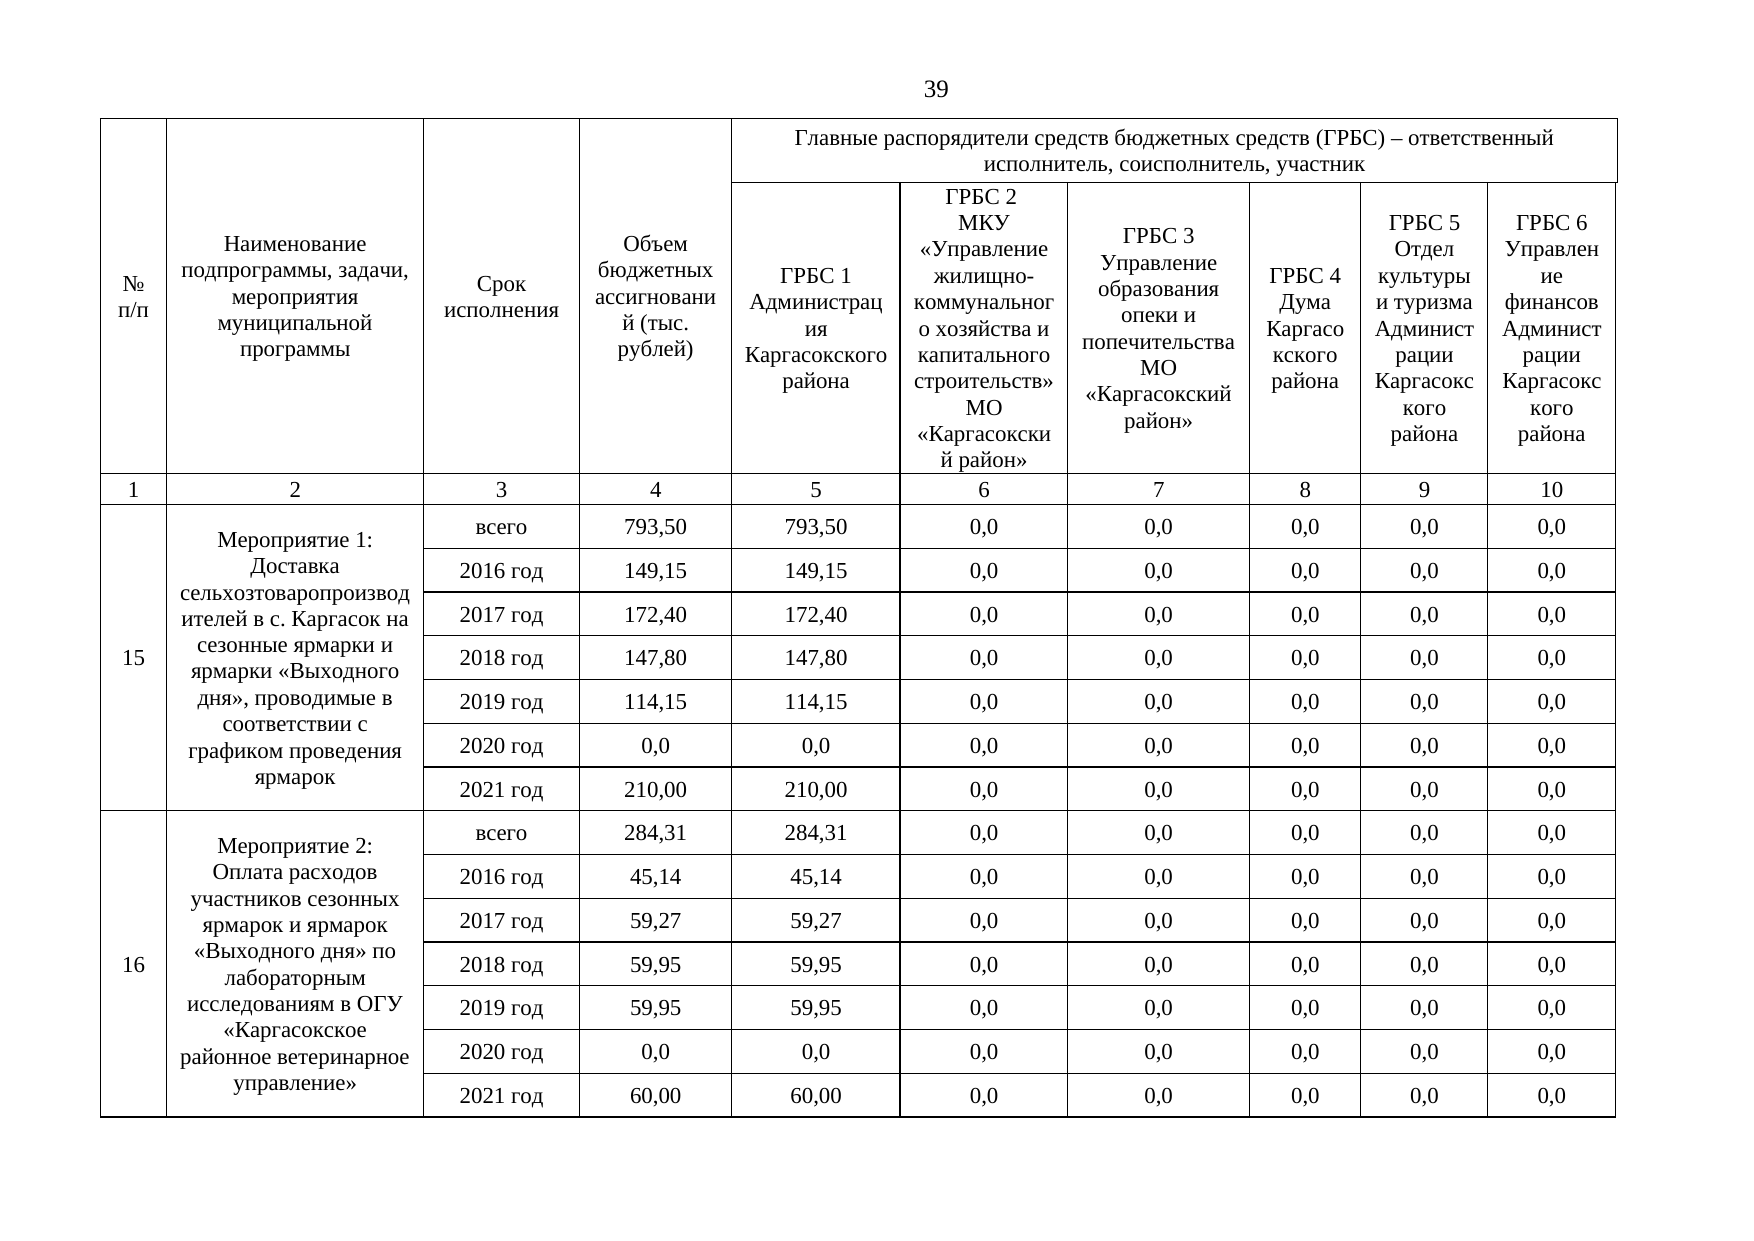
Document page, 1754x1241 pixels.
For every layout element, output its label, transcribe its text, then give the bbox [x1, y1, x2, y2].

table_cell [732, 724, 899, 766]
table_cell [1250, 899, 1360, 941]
table_cell 4 [580, 474, 731, 504]
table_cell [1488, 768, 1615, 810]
table_cell 5 [732, 474, 899, 504]
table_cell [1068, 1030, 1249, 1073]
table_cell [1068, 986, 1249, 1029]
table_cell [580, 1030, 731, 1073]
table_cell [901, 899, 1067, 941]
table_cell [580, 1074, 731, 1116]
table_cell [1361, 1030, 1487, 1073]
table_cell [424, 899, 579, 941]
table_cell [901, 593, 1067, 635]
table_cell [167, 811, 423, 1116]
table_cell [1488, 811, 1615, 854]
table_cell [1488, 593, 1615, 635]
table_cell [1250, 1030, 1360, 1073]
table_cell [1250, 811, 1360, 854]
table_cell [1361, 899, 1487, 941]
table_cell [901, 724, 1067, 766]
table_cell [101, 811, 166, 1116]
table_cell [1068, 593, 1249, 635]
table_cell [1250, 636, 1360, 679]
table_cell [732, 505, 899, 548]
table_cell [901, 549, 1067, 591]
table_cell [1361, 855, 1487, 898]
table_header Объем бюджетных ассигнований (тыс. рублей) [580, 119, 731, 473]
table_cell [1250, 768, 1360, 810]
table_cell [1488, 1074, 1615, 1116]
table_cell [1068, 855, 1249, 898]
table_cell 2 [167, 474, 423, 504]
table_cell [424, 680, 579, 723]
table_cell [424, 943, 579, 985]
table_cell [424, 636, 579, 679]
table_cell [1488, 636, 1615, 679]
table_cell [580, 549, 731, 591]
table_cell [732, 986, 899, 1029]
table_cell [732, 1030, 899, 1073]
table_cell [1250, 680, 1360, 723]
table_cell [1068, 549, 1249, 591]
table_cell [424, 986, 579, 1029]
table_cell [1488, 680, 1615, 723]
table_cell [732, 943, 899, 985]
table_cell ГРБС 5 Отдел культуры и туризма Администрации Каргасокского района [1361, 183, 1487, 473]
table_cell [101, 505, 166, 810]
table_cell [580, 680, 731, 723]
table_cell 1 [101, 474, 166, 504]
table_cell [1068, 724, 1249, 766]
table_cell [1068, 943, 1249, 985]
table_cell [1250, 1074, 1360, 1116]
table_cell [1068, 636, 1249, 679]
table_header Срок исполнения [424, 119, 579, 473]
table_cell ГРБС 6 Управление финансов Администрации Каргасокского района [1488, 183, 1615, 473]
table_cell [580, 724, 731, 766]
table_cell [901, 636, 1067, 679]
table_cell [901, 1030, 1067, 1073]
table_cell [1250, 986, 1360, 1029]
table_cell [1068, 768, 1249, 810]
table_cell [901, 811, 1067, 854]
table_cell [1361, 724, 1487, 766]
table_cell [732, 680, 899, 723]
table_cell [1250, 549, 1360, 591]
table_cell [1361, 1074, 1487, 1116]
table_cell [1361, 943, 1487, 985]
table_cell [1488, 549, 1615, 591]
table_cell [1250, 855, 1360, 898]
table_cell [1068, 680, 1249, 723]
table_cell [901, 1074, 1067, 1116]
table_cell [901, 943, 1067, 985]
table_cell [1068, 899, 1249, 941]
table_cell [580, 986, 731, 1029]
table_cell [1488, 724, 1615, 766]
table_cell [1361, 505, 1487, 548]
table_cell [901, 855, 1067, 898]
table_cell 7 [1068, 474, 1249, 504]
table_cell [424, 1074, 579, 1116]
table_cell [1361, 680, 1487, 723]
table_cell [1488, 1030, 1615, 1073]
table_cell ГРБС 2 МКУ «Управление жилищно-коммунального хозяйства и капитального строительств» МО «Каргасокский район» [901, 183, 1067, 473]
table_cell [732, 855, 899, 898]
table_header Главные распорядители средств бюджетных средств (ГРБС) – ответственный исполнитель, соисполнитель, участник [732, 119, 1617, 182]
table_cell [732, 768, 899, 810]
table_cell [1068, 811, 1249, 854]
table_cell ГРБС 3 Управление образования опеки и попечительства МО «Каргасокский район» [1068, 183, 1249, 473]
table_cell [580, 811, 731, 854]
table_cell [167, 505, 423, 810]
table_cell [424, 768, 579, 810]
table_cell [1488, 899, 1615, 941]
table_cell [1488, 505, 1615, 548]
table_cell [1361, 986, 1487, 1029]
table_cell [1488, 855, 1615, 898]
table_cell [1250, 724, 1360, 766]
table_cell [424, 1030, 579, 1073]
table_cell 8 [1250, 474, 1360, 504]
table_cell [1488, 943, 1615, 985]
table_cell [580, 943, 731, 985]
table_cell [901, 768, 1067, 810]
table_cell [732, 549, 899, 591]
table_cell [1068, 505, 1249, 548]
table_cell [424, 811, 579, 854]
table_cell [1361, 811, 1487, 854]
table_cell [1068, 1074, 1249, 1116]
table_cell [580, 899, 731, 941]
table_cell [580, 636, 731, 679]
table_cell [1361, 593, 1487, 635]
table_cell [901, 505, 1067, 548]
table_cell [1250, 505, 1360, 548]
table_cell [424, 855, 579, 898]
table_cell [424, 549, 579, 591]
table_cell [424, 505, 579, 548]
table_cell ГРБС 1 Администрация Каргасокского района [732, 183, 899, 473]
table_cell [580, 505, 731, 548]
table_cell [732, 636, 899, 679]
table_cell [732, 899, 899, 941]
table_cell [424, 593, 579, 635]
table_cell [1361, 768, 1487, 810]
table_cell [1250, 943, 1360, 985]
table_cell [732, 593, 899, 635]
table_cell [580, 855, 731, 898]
table_cell 9 [1361, 474, 1487, 504]
table_cell 10 [1488, 474, 1615, 504]
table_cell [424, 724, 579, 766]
table_cell 3 [424, 474, 579, 504]
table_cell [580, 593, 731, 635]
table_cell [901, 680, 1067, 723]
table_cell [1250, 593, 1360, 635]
table_header Наименование подпрограммы, задачи, мероприятия муниципальной программы [167, 119, 423, 473]
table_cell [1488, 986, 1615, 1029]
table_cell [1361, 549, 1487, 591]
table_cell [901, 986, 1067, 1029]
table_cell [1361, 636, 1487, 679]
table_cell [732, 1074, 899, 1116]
table_cell 6 [901, 474, 1067, 504]
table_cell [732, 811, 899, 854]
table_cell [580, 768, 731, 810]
table_header № п/п [101, 119, 166, 473]
table_cell ГРБС 4 Дума Каргасокского района [1250, 183, 1360, 473]
